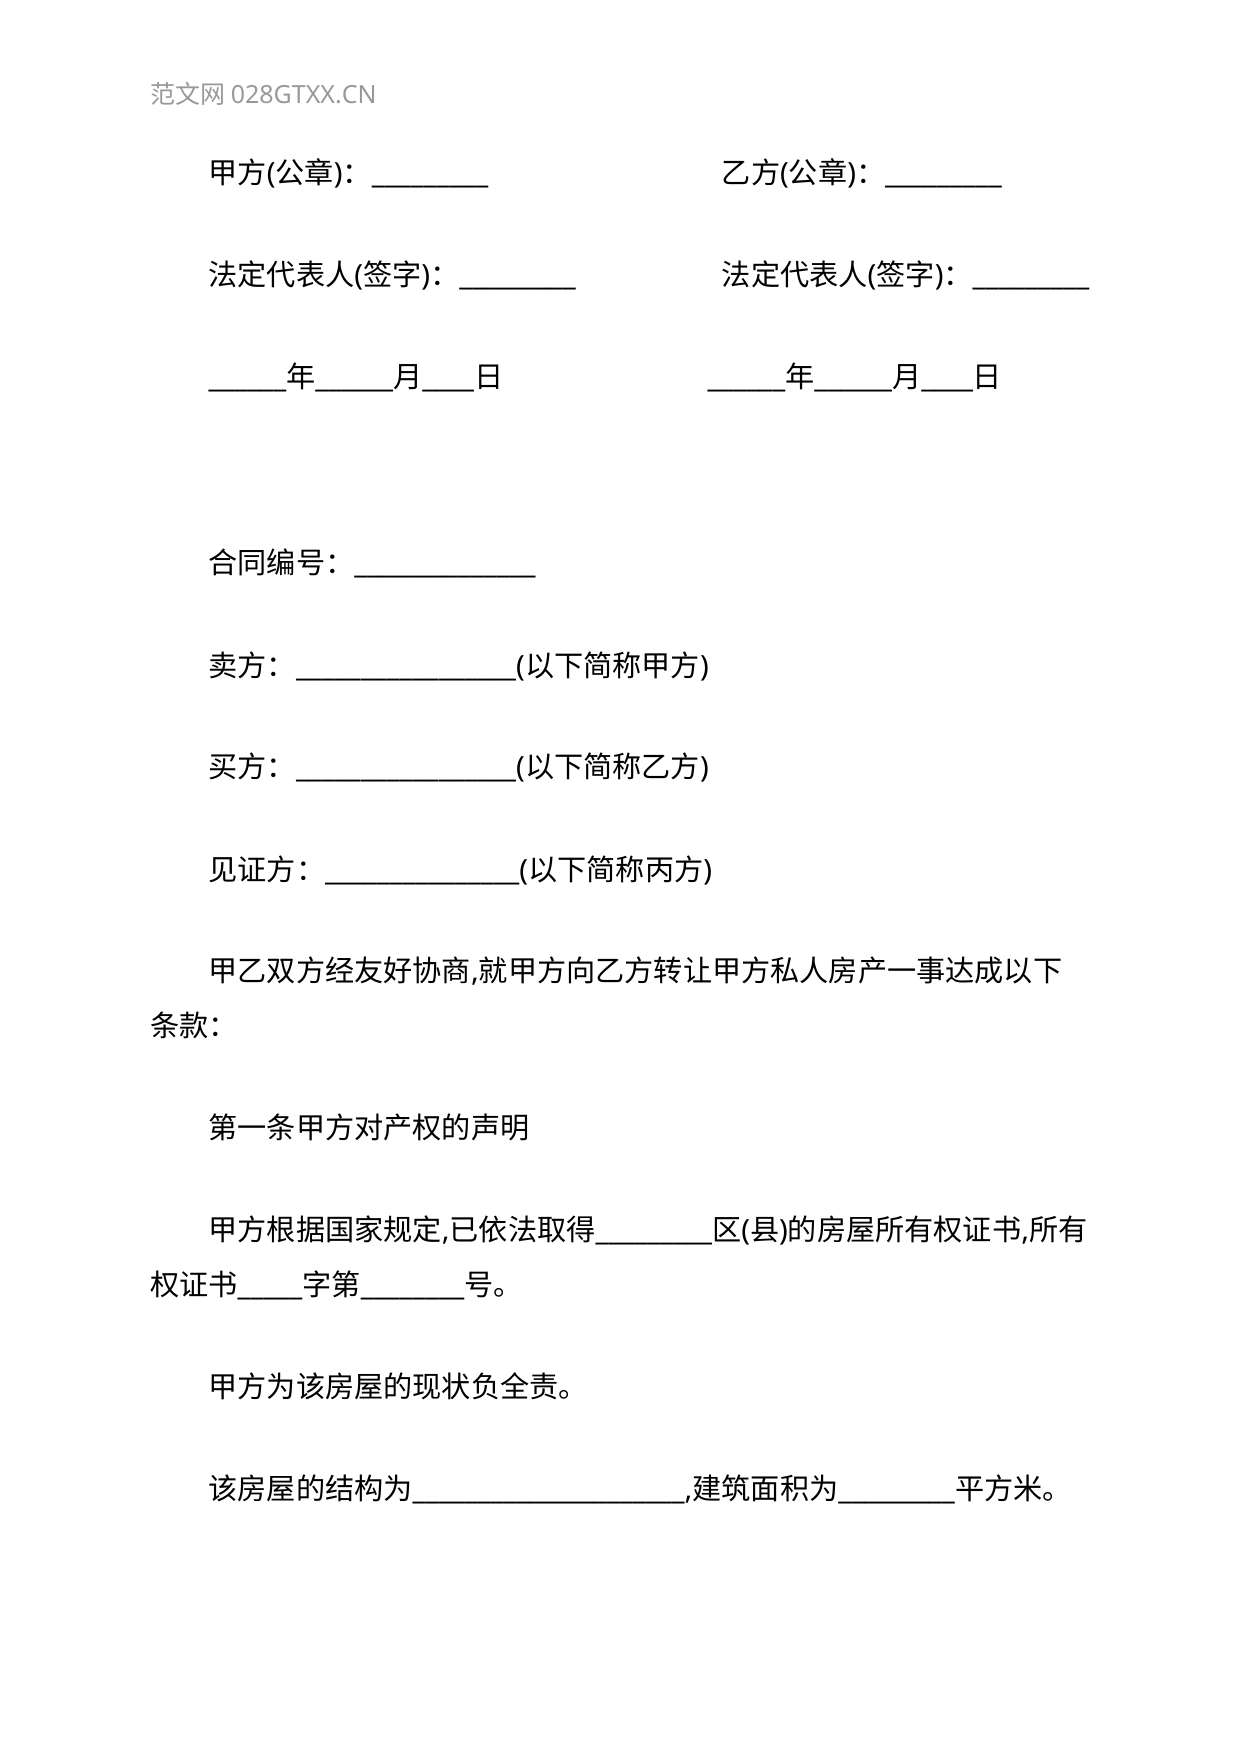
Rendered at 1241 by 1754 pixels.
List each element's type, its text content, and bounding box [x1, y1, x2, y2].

text 该房屋的结构为_____________________,建筑面积为_________平方米。 [150, 1465, 1090, 1508]
text 法定代表人(签字)：_________ 法定代表人(签字)：_________ [150, 252, 1090, 294]
text 见证方：_______________(以下简称丙方) [150, 846, 1090, 888]
text 第一条甲方对产权的声明 [150, 1105, 1090, 1147]
text 合同编号：______________ [150, 540, 1090, 582]
text 甲方(公章)：_________ 乙方(公章)：_________ [150, 150, 1090, 192]
text 甲乙双方经友好协商,就甲方向乙方转让甲方私人房产一事达成以下条款： [150, 948, 1090, 1045]
text 甲方根据国家规定,已依法取得_________区(县)的房屋所有权证书,所有权证书_____字第________号。 [150, 1207, 1090, 1304]
text 甲方为该房屋的现状负全责。 [150, 1363, 1090, 1406]
text ______年______月____日 ______年______月____日 [150, 354, 1090, 396]
text 买方：_________________(以下简称乙方) [150, 744, 1090, 786]
text 卖方：_________________(以下简称甲方) [150, 642, 1090, 684]
